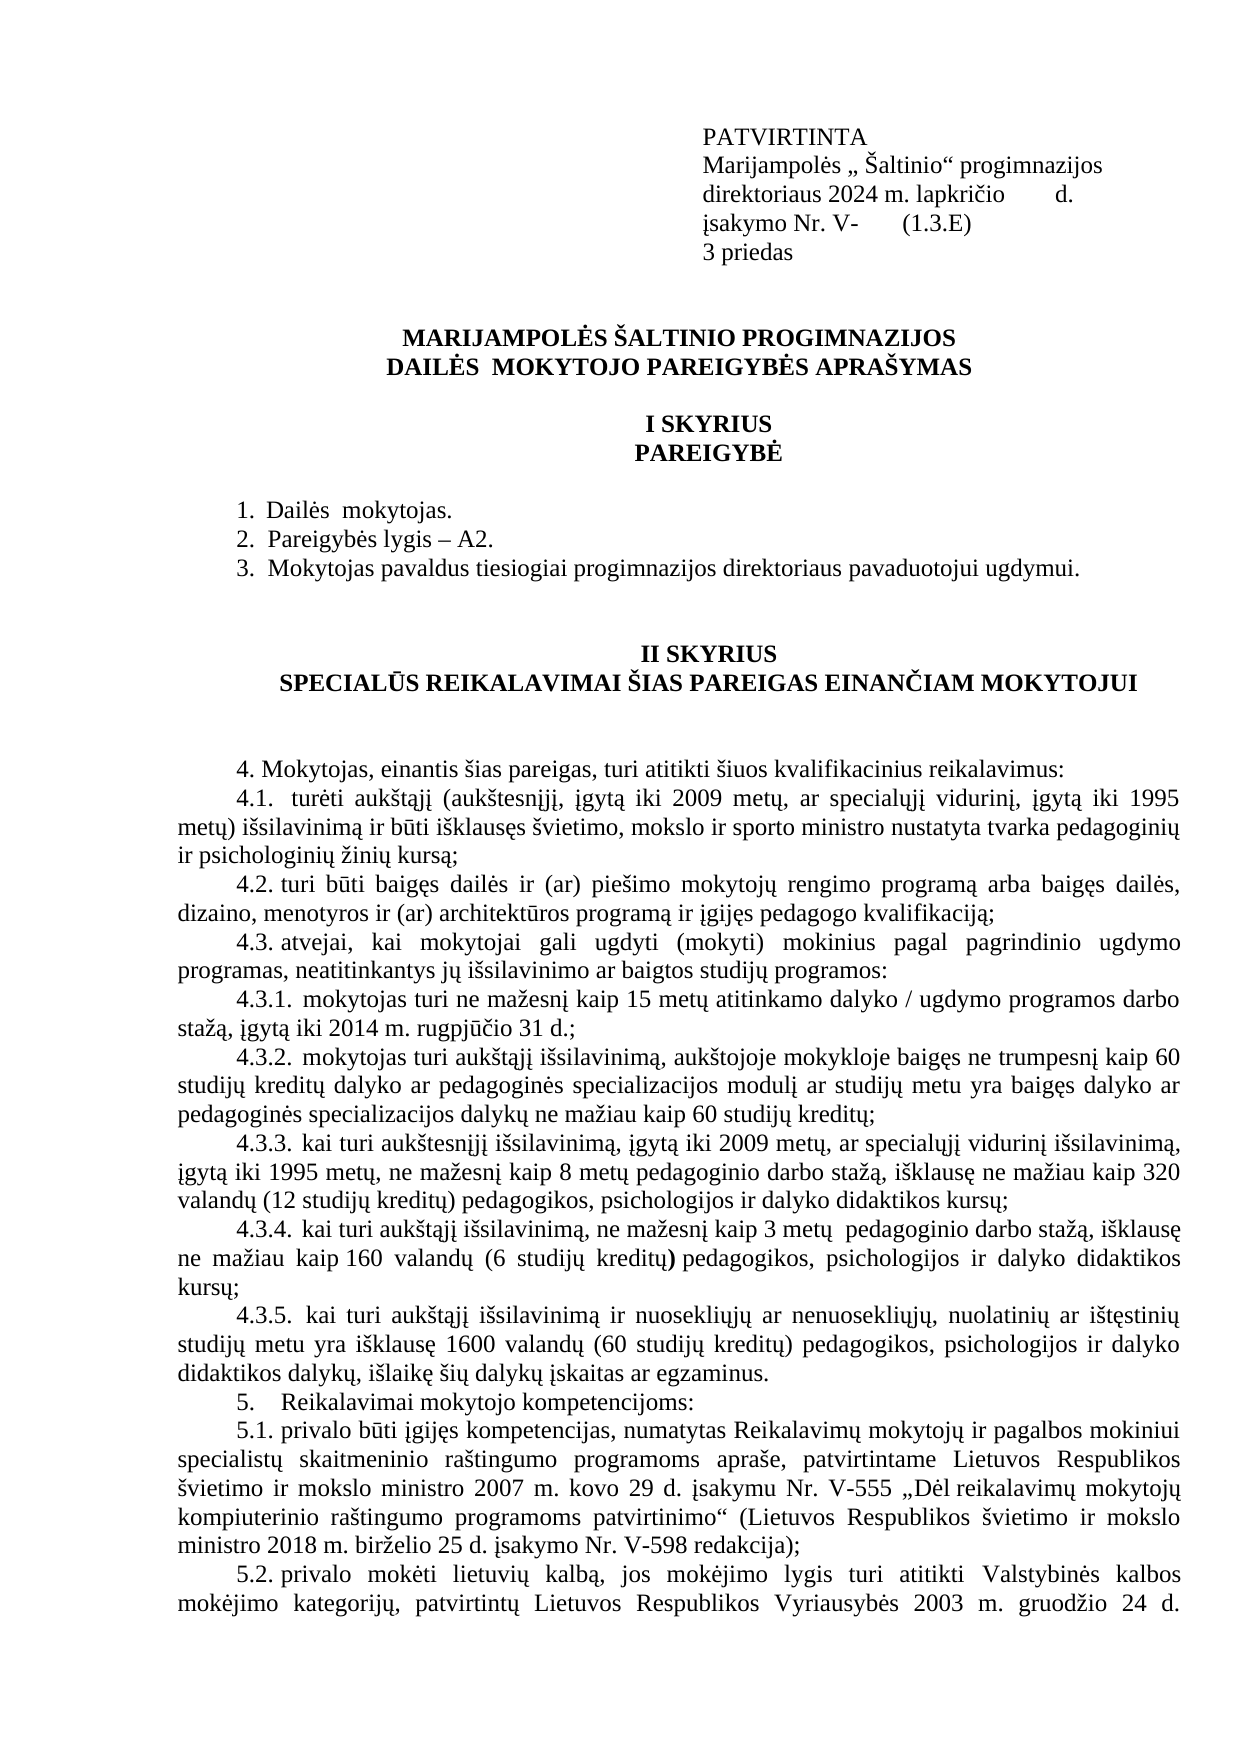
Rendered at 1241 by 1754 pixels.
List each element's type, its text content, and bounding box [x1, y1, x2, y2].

text Marijampolės „ Šaltinio“ progimnazijos [702, 151, 1181, 179]
text DAILĖS MOKYTOJO PAREIGYBĖS APRAŠYMAS [177, 352, 1181, 381]
list turėti aukštąjį (aukštesnįjį, įgytą iki 2009 metų, ar specialųjį vidurinį, įgytą iki 1995 metų) išsilavinimą ir būti išklausęs švietimo, mokslo ir sporto ministro nustatyta tvarka pedagoginių ir psichologinių žinių kursą; [177, 783, 1181, 869]
list kai turi aukštąjį išsilavinimą ir nuosekliųjų ar nenuosekliųjų, nuolatinių ar ištęstinių studijų metu yra išklausę 1600 valandų (60 studijų kreditų) pedagogikos, psichologijos ir dalyko didaktikos dalykų, išlaikę šių dalykų įskaitas ar egzaminus. [177, 1301, 1181, 1387]
text direktoriaus 2024 m. lapkričio d. [702, 179, 1181, 208]
list kai turi aukštesnįjį išsilavinimą, įgytą iki 2009 metų, ar specialųjį vidurinį išsilavinimą, įgytą iki 1995 metų, ne mažesnį kaip 8 metų pedagoginio darbo stažą, išklausę ne mažiau kaip 320 valandų (12 studijų kreditų) pedagogikos, psichologijos ir dalyko didaktikos kursų; [177, 1128, 1181, 1214]
list mokytojas turi aukštąjį išsilavinimą, aukštojoje mokykloje baigęs ne trumpesnį kaip 60 studijų kreditų dalyko ar pedagoginės specializacijos modulį ar studijų metu yra baigęs dalyko ar pedagoginės specializacijos dalykų ne mažiau kaip 60 studijų kreditų; [177, 1042, 1181, 1128]
text 3 priedas [702, 237, 1181, 266]
text MARIJAMPOLĖS ŠALTINIO PROGIMNAZIJOS [177, 323, 1181, 352]
text PATVIRTINTA [702, 122, 1181, 151]
list Dailės mokytojas. [177, 496, 1181, 524]
list mokytojas turi ne mažesnį kaip 15 metų atitinkamo dalyko / ugdymo programos darbo stažą, įgytą iki 2014 m. rugpjūčio 31 d.; [177, 984, 1181, 1042]
text įsakymo Nr. V- (1.3.E) [702, 208, 1181, 237]
list turi būti baigęs dailės ir (ar) piešimo mokytojų rengimo programą arba baigęs dailės, dizaino, menotyros ir (ar) architektūros programą ir įgijęs pedagogo kvalifikaciją; [177, 869, 1181, 927]
text 4. Mokytojas, einantis šias pareigas, turi atitikti šiuos kvalifikacinius reikalavimus: [177, 754, 1181, 783]
list privalo būti įgijęs kompetencijas, numatytas Reikalavimų mokytojų ir pagalbos mokiniui specialistų skaitmeninio raštingumo programoms apraše, patvirtintame Lietuvos Respublikos švietimo ir mokslo ministro 2007 m. kovo 29 d. įsakymu Nr. V-555 „Dėl reikalavimų mokytojų kompiuterinio raštingumo programoms patvirtinimo“ (Lietuvos Respublikos švietimo ir mokslo ministro 2018 m. birželio 25 d. įsakymo Nr. V-598 redakcija); [177, 1416, 1181, 1559]
list kai turi aukštąjį išsilavinimą, ne mažesnį kaip 3 metų pedagoginio darbo stažą, išklausę ne mažiau kaip 160 valandų (6 studijų kreditų) pedagogikos, psichologijos ir dalyko didaktikos kursų; [177, 1214, 1181, 1301]
list Reikalavimai mokytojo kompetencijoms: [177, 1387, 1181, 1416]
text PAREIGYBĖ [177, 438, 1181, 467]
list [177, 1559, 1181, 1617]
text II SKYRIUS [177, 639, 1181, 668]
text I SKYRIUS [177, 409, 1181, 438]
text 3. Mokytojas pavaldus tiesiogiai progimnazijos direktoriaus pavaduotojui ugdymui. [177, 553, 1181, 582]
text SPECIALŪS REIKALAVIMAI ŠIAS PAREIGAS EINANČIAM MOKYTOJUI [177, 668, 1181, 697]
list atvejai, kai mokytojai gali ugdyti (mokyti) mokinius pagal pagrindinio ugdymo programas, neatitinkantys jų išsilavinimo ar baigtos studijų programos: [177, 927, 1181, 984]
text 2. Pareigybės lygis – A2. [177, 524, 1181, 553]
